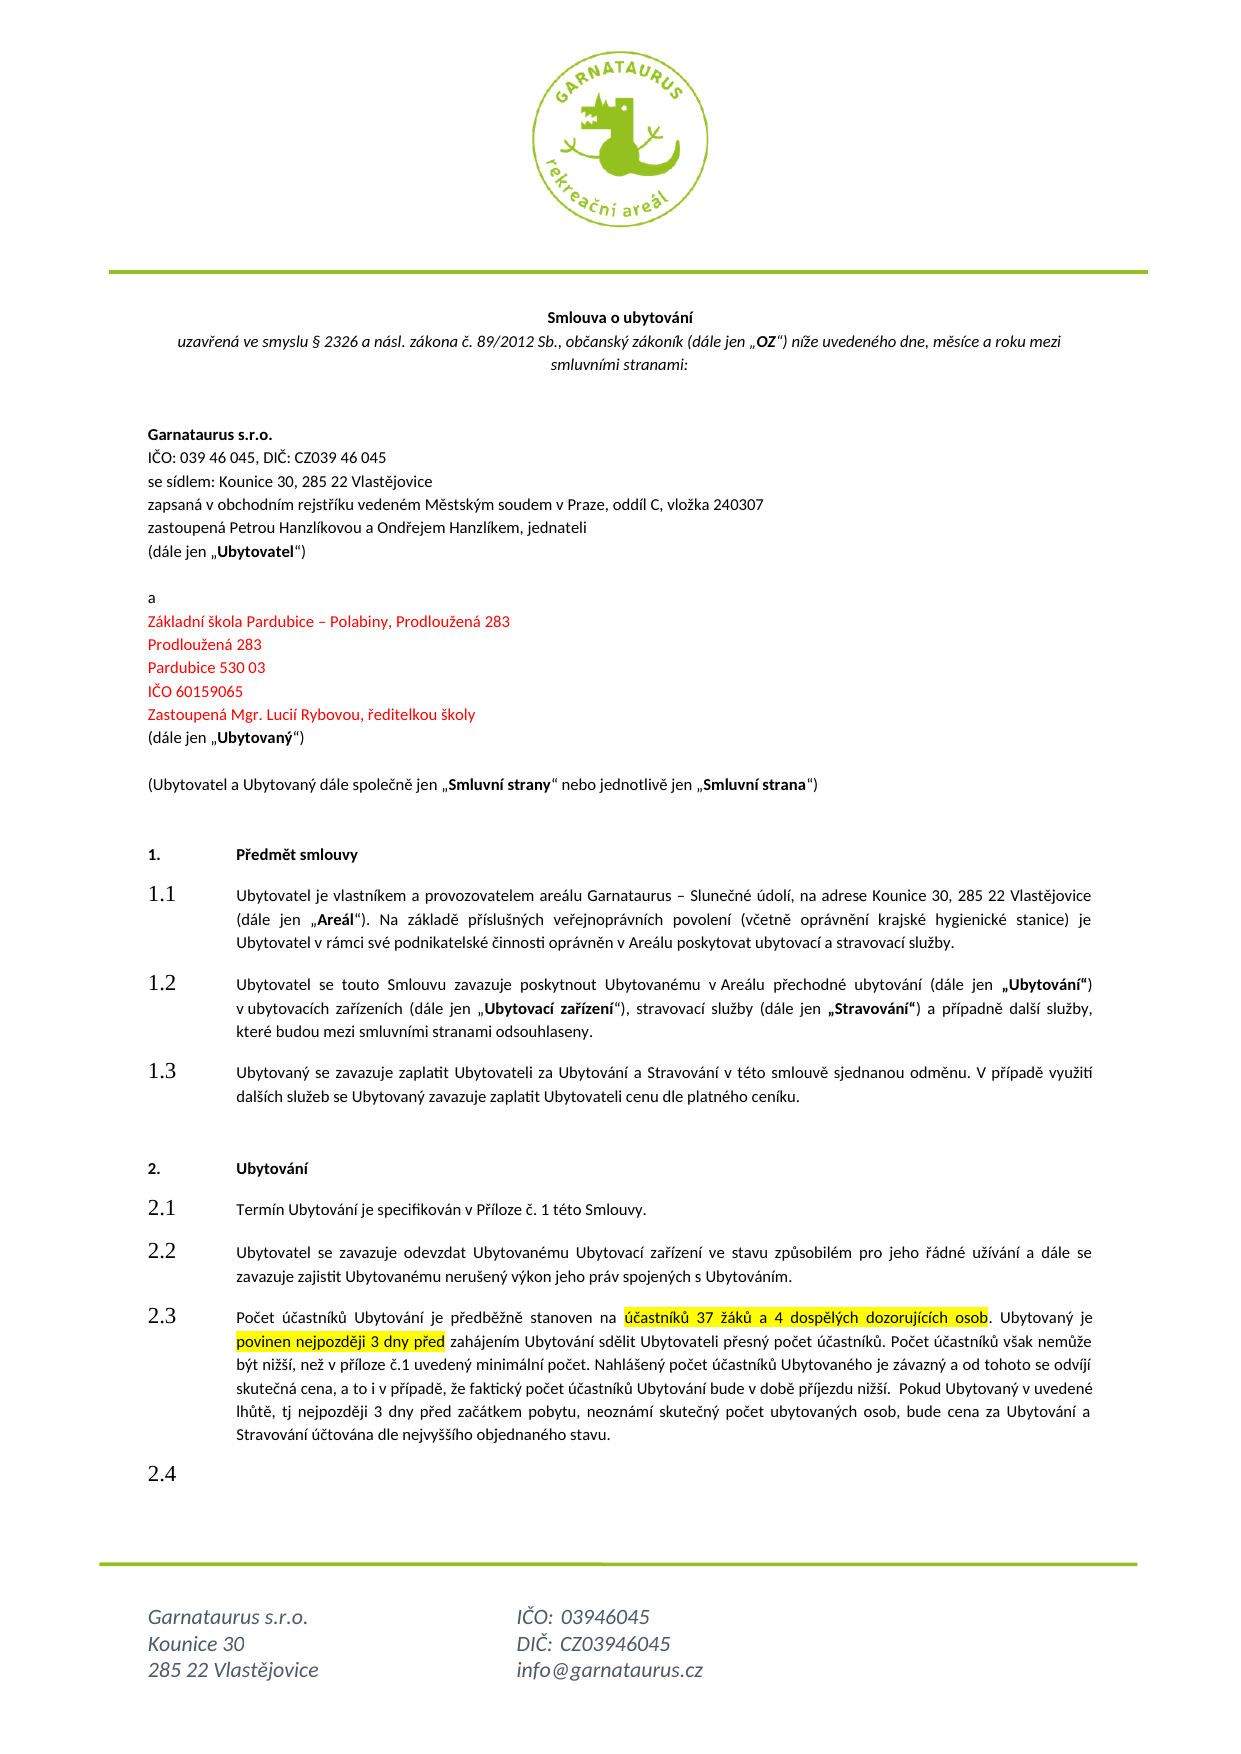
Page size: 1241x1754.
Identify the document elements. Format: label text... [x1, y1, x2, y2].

text Předmět smlouvy [148, 844, 1093, 864]
text zapsaná v obchodním rejstříku vedeném Městským soudem v Praze, oddíl C, vložka 240307 [148, 494, 1093, 514]
text se sídlem: Kounice 30, 285 22 Vlastějovice [148, 471, 1093, 491]
text Pardubice 530 03 [148, 657, 1093, 678]
text Zastoupená Mgr. Lucií Rybovou, ředitelkou školy [148, 704, 1093, 724]
text Prodloužená 283 [148, 634, 1093, 654]
text Ubytovaný se zavazuje zaplatit Ubytovateli za Ubytování a Stravování v této smlouvě sjednanou odměnu. V případě využití dalších služeb se Ubytovaný zavazuje zaplatit Ubytovateli cenu dle platného ceníku. [148, 1057, 1093, 1107]
text (dále jen „Ubytovaný“) [148, 727, 1093, 748]
text IČO 60159065 [148, 681, 1093, 701]
text Počet účastníků Ubytování je předběžně stanoven na účastníků 37 žáků a 4 dospělých dozorujících osob. Ubytovaný je povinen nejpozději 3 dny před zahájením Ubytování sdělit Ubytovateli přesný počet účastníků. Počet účastníků však nemůže být nižší, než v příloze č.1 uvedený minimální počet. Nahlášený počet účastníků Ubytovaného je závazný a od tohoto se odvíjí skutečná cena, a to i v případě, že faktický počet účastníků Ubytování bude v době příjezdu nižší. Pokud Ubytovaný v uvedené lhůtě, tj nejpozději 3 dny před začátkem pobytu, neoznámí skutečný počet ubytovaných osob, bude cena za Ubytování a Stravování účtována dle nejvyššího objednaného stavu. [148, 1302, 1093, 1445]
text Smlouva o ubytování [148, 307, 1093, 328]
text (dále jen „Ubytovatel“) [148, 541, 1093, 561]
text Ubytovatel se zavazuje odevzdat Ubytovanému Ubytovací zařízení ve stavu způsobilém pro jeho řádné užívání a dále se zavazuje zajistit Ubytovanému nerušený výkon jeho práv spojených s Ubytováním. [148, 1237, 1093, 1286]
text Termín Ubytování je specifikován v Příloze č. 1 této Smlouvy. [148, 1194, 1093, 1220]
text zastoupená Petrou Hanzlíkovou a Ondřejem Hanzlíkem, jednateli [148, 517, 1093, 538]
text Ubytování [148, 1158, 1093, 1178]
picture [519, 41, 721, 243]
text Ubytovatel se touto Smlouvu zavazuje poskytnout Ubytovanému v Areálu přechodné ubytování (dále jen „Ubytování“) v ubytovacích zařízeních (dále jen „Ubytovací zařízení“), stravovací služby (dále jen „Stravování“) a případně další služby, které budou mezi smluvními stranami odsouhlaseny. [148, 968, 1093, 1042]
text Ubytovatel je vlastníkem a provozovatelem areálu Garnataurus – Slunečné údolí, na adrese Kounice 30, 285 22 Vlastějovice (dále jen „Areál“). Na základě příslušných veřejnoprávních povolení (včetně oprávnění krajské hygienické stanice) je Ubytovatel v rámci své podnikatelské činnosti oprávněn v Areálu poskytovat ubytovací a stravovací služby. [148, 880, 1093, 953]
text uzavřená ve smyslu § 2326 a násl. zákona č. 89/2012 Sb., občanský zákoník (dále jen „OZ“) níže uvedeného dne, měsíce a roku mezi smluvními stranami: [148, 331, 1093, 374]
text (Ubytovatel a Ubytovaný dále společně jen „Smluvní strany“ nebo jednotlivě jen „Smluvní strana“) [148, 774, 1093, 794]
text Garnataurus s.r.o. [148, 424, 1093, 444]
text IČO: 039 46 045, DIČ: CZ039 46 045 [148, 447, 1093, 468]
text Základní škola Pardubice – Polabiny, Prodloužená 283 [148, 611, 1093, 631]
text a [148, 587, 1093, 608]
